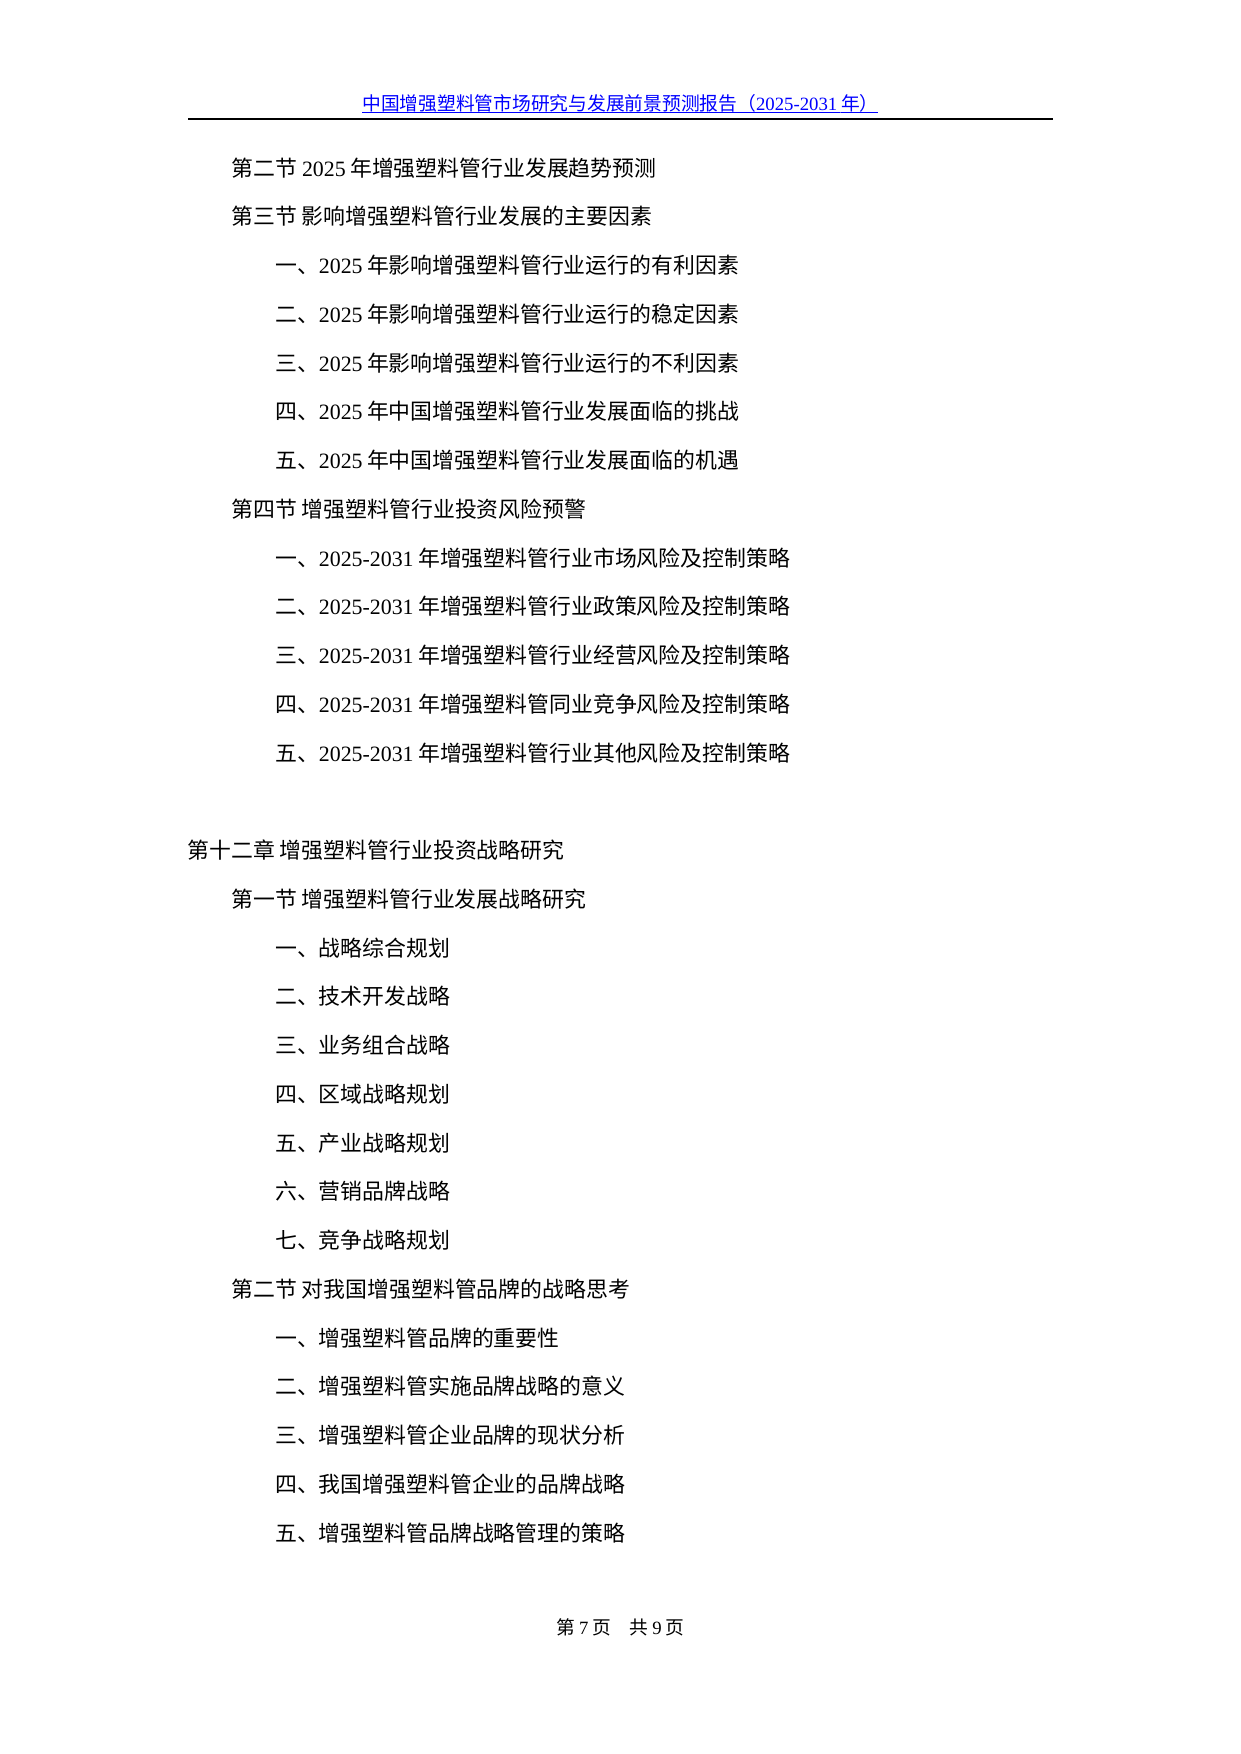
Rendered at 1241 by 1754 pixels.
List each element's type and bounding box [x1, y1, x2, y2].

text [187, 150, 1053, 1548]
